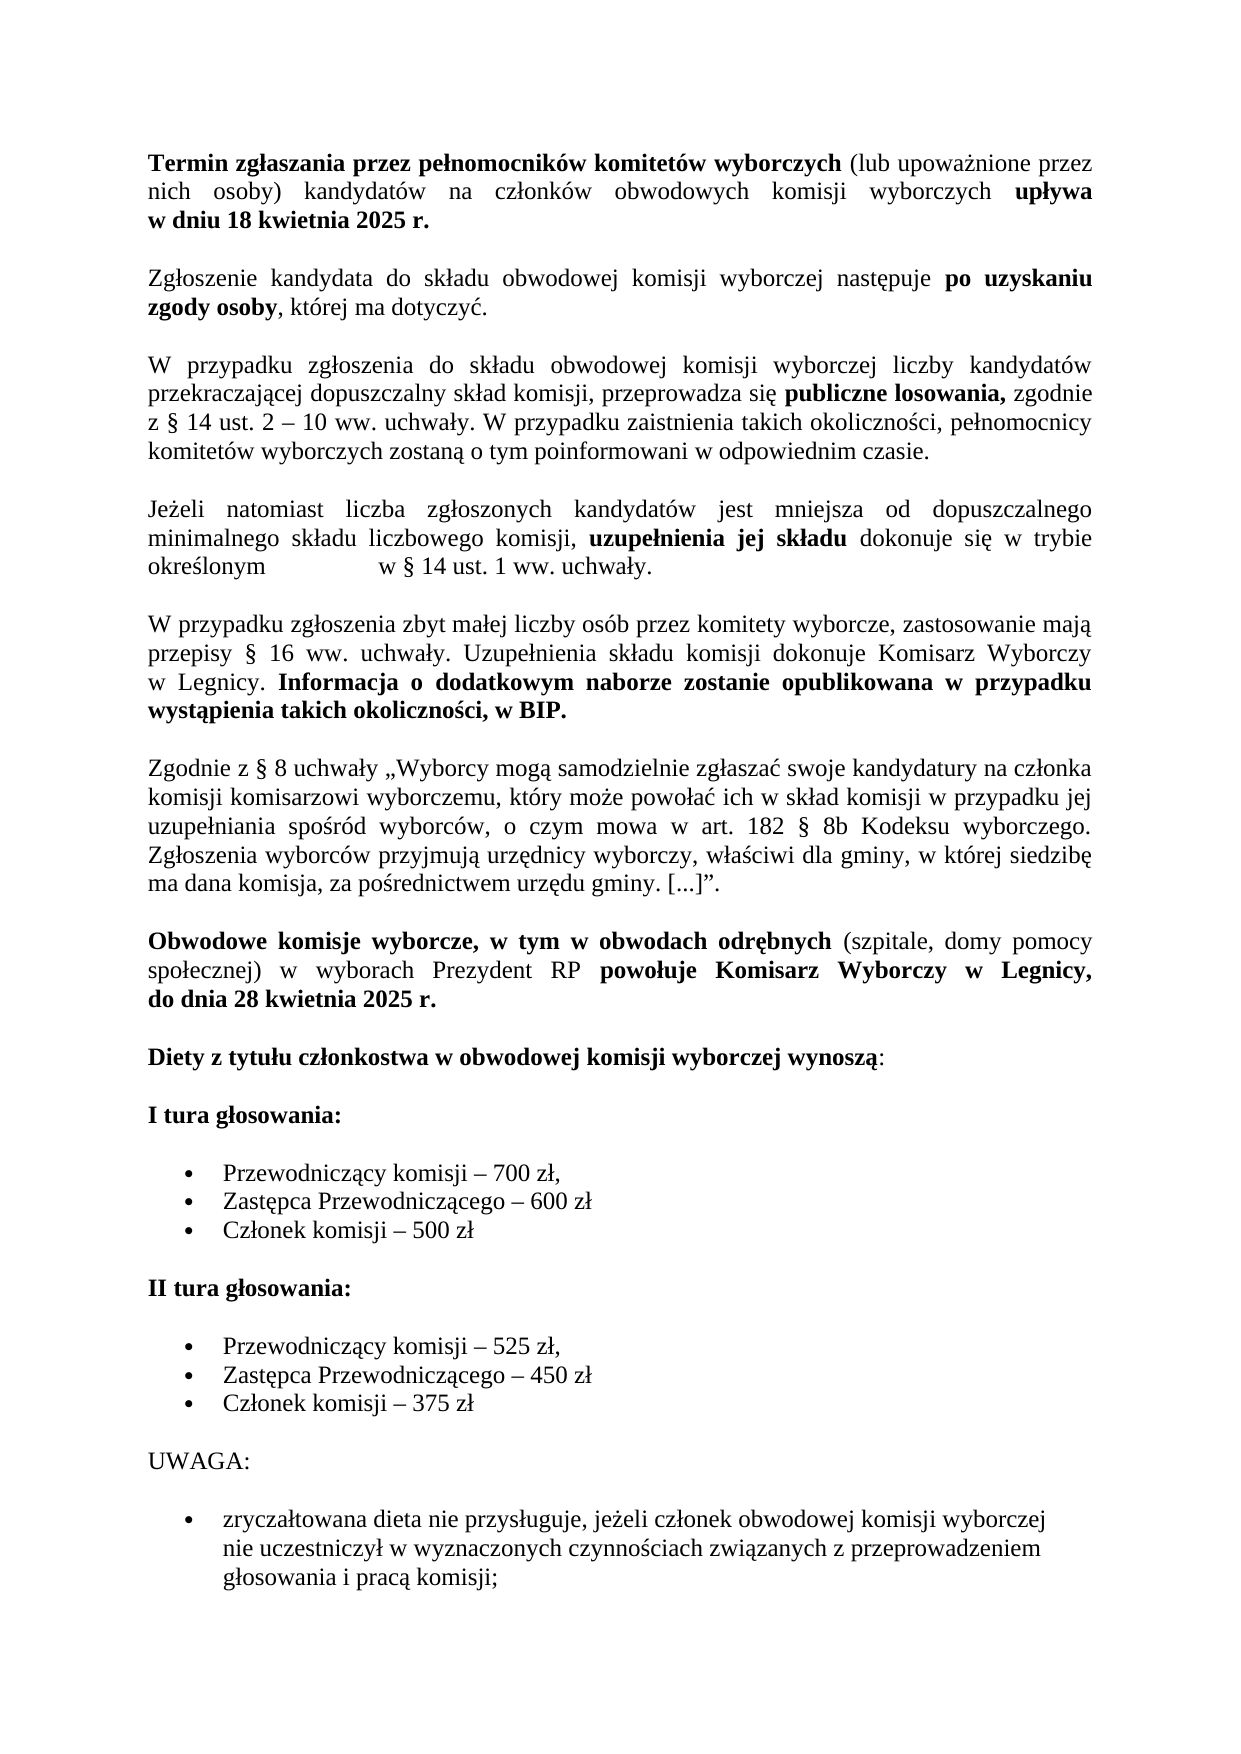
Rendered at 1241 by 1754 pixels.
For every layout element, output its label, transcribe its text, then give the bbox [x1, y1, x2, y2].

text Jeżeli natomiast liczba zgłoszonych kandydatów jest mniejsza od dopuszczalnego minimalnego składu liczbowego komisji, uzupełnienia jej składu dokonuje się w trybie określonym w § 14 ust. 1 ww. uchwały. [148, 494, 1093, 580]
list Przewodniczący komisji – 700 zł, [185, 1158, 1093, 1186]
list Członek komisji – 500 zł [185, 1215, 1093, 1244]
list Zastępca Przewodniczącego – 600 zł [185, 1186, 1093, 1215]
text W przypadku zgłoszenia do składu obwodowej komisji wyborczej liczby kandydatów przekraczającej dopuszczalny skład komisji, przeprowadza się publiczne losowania, zgodnie z § 14 ust. 2 – 10 ww. uchwały. W przypadku zaistnienia takich okoliczności, pełnomocnicy komitetów wyborczych zostaną o tym poinformowani w odpowiednim czasie. [148, 350, 1093, 465]
text W przypadku zgłoszenia zbyt małej liczby osób przez komitety wyborcze, zastosowanie mają przepisy § 16 ww. uchwały. Uzupełnienia składu komisji dokonuje Komisarz Wyborczy w Legnicy. Informacja o dodatkowym naborze zostanie opublikowana w przypadku wystąpienia takich okoliczności, w BIP. [148, 609, 1093, 724]
list Członek komisji – 375 zł [185, 1388, 1093, 1417]
list Przewodniczący komisji – 525 zł, [185, 1331, 1093, 1360]
text II tura głosowania: [148, 1273, 1093, 1302]
text Termin zgłaszania przez pełnomocników komitetów wyborczych (lub upoważnione przez nich osoby) kandydatów na członków obwodowych komisji wyborczych upływa w dniu 18 kwietnia 2025 r. [148, 148, 1093, 234]
text Diety z tytułu członkostwa w obwodowej komisji wyborczej wynoszą: [148, 1042, 1093, 1071]
text I tura głosowania: [148, 1100, 1093, 1128]
list zryczałtowana dieta nie przysługuje, jeżeli członek obwodowej komisji wyborczej nie uczestniczył w wyznaczonych czynnościach związanych z przeprowadzeniem głosowania i pracą komisji; [185, 1504, 1093, 1591]
text UWAGA: [148, 1446, 1093, 1475]
list Zastępca Przewodniczącego – 450 zł [185, 1360, 1093, 1388]
text Obwodowe komisje wyborcze, w tym w obwodach odrębnych (szpitale, domy pomocy społecznej) w wyborach Prezydent RP powołuje Komisarz Wyborczy w Legnicy, do dnia 28 kwietnia 2025 r. [148, 926, 1093, 1013]
text Zgodnie z § 8 uchwały „Wyborcy mogą samodzielnie zgłaszać swoje kandydatury na członka komisji komisarzowi wyborczemu, który może powołać ich w skład komisji w przypadku jej uzupełniania spośród wyborców, o czym mowa w art. 182 § 8b Kodeksu wyborczego. Zgłoszenia wyborców przyjmują urzędnicy wyborczy, właściwi dla gminy, w której siedzibę ma dana komisja, za pośrednictwem urzędu gminy. [...]”. [148, 753, 1093, 897]
text Zgłoszenie kandydata do składu obwodowej komisji wyborczej następuje po uzyskaniu zgody osoby, której ma dotyczyć. [148, 263, 1093, 321]
